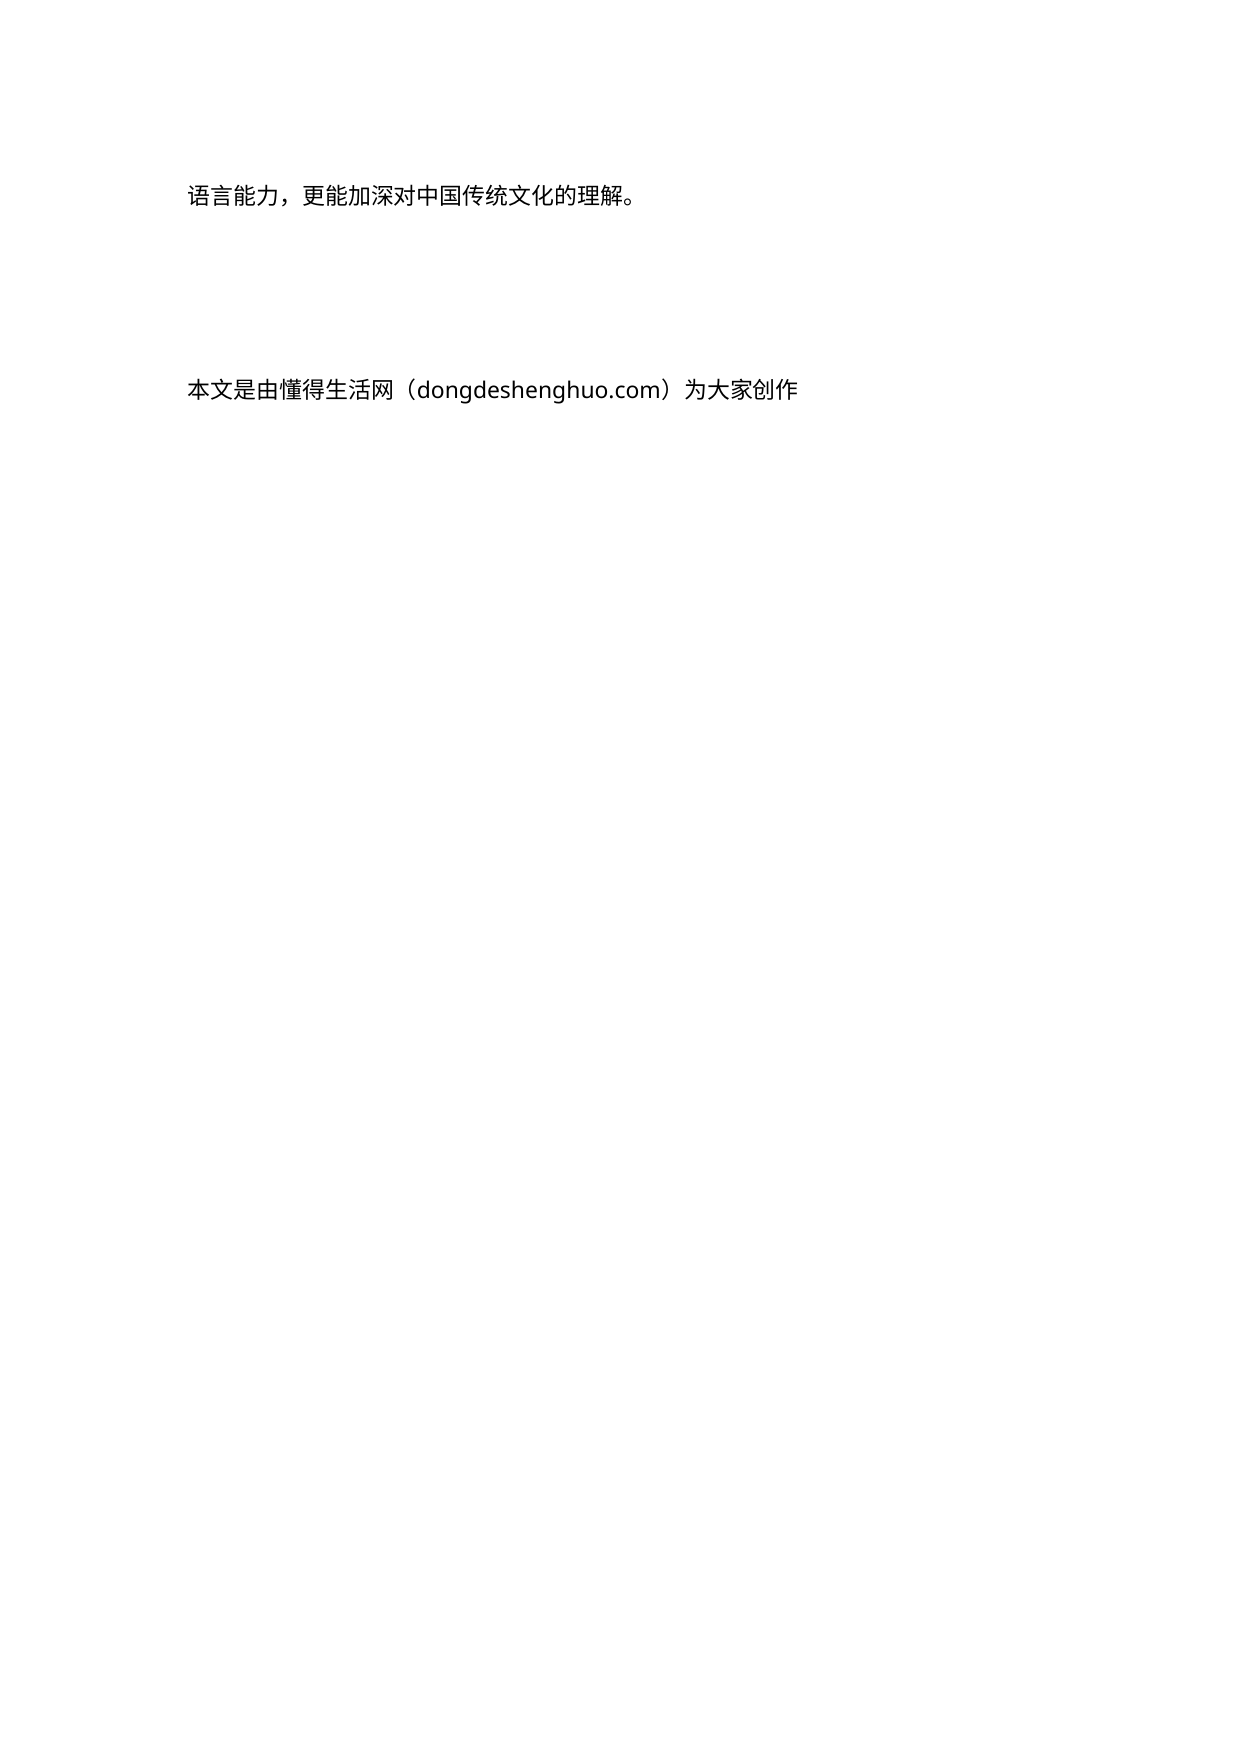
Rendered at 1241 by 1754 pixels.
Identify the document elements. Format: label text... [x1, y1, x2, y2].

text 本文是由懂得生活网（dongdeshenghuo.com）为大家创作 [187, 356, 1053, 421]
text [187, 162, 1053, 227]
